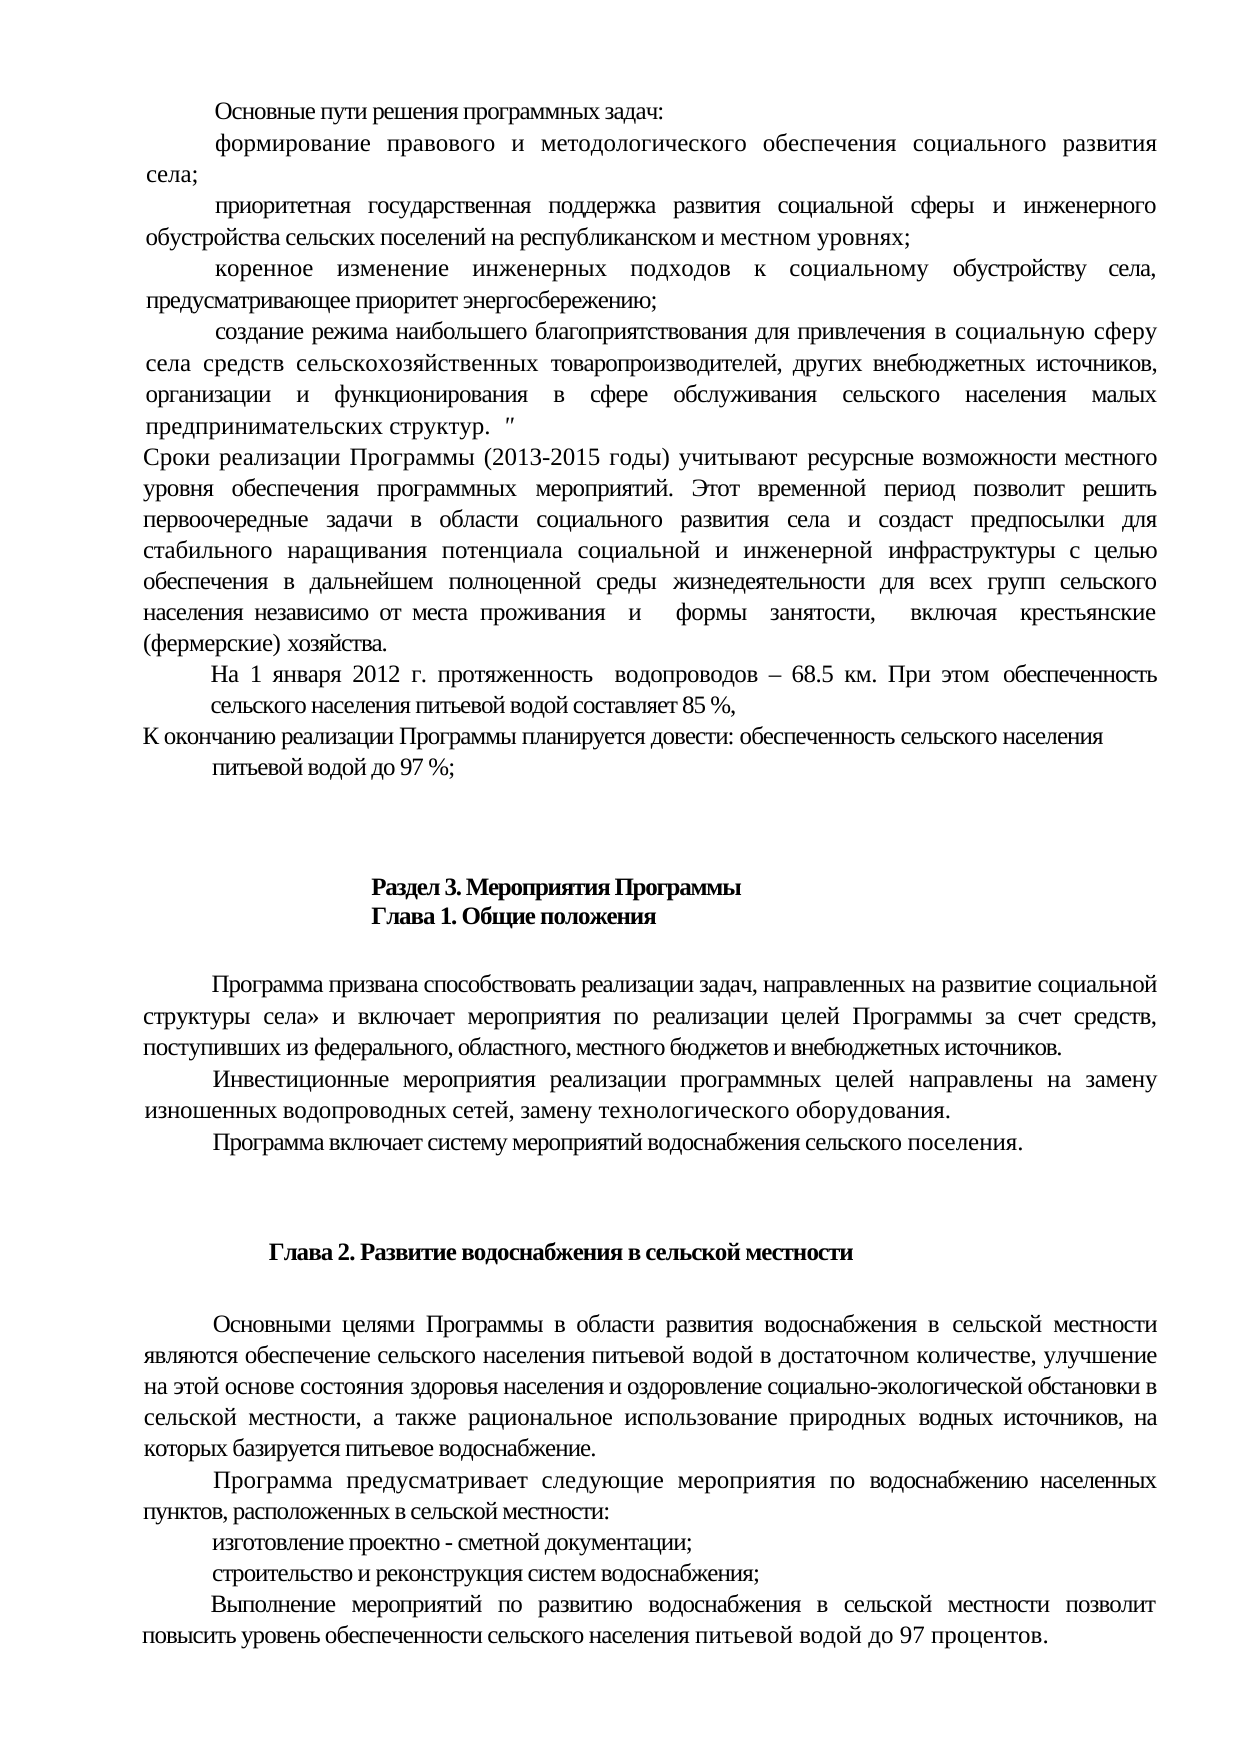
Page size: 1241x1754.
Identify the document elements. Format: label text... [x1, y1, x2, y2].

text приоритетная государственная поддержка развития социальной сферы и инженерного обустройства сельских поселений на республиканском и местном уровнях; [145, 189, 1156, 252]
text На 1 января 2012 г. протяженность водопроводов – 68.5 км. При этом обеспеченность сельского населения питьевой водой составляет 85 %, [210, 658, 1157, 720]
text Основными целями Программы в области развития водоснабжения в сельской местности являются обеспечение сельского населения питьевой водой в достаточном количестве, улучшение на этой основе состояния здоровья населения и оздоровление социально-экологической обстановки в сельской местности, а также рациональное использование природных водных источников, на которых базируется питьевое водоснабжение. [144, 1307, 1157, 1463]
text Основные пути решения программных задач: [214, 94, 1157, 126]
text Глава 2. Развитие водоснабжения в сельской местности [247, 1237, 1157, 1266]
text Выполнение мероприятий по развитию водоснабжения в сельской местности позволит повысить уровень обеспеченности сельского населения питьевой водой до 97 процентов. [142, 1587, 1156, 1649]
text Программа призвана способствовать реализации задач, направленных на развитие социальной структуры села» и включает мероприятия по реализации целей Программы за счет средств, поступивших из федерального, областного, местного бюджетов и внебюджетных источников. [143, 967, 1157, 1062]
text Раздел 3. Мероприятия Программы Глава 1. Общие положения [371, 872, 930, 929]
text создание режима наибольшего благоприятствования для привлечения в социальную сферу села средств сельскохозяйственных товаропроизводителей, других внебюджетных источников, организации и функционирования в сфере обслуживания сельского населения малых предпринимательских структур. " [145, 315, 1157, 441]
text Сроки реализации Программы (2013-2015 годы) учитывают ресурсные возможности местного уровня обеспечения программных мероприятий. Этот временной период позволит решить первоочередные задачи в области социального развития села и создаст предпосылки для стабильного наращивания потенциала социальной и инженерной инфраструктуры с целью обеспечения в дальнейшем полноценной среды жизнедеятельности для всех групп сельского населения независимо от места проживания и формы занятости, включая крестьянские (фермерские) хозяйства. [143, 441, 1157, 658]
text Программа включает систему мероприятий водоснабжения сельского поселения. [145, 1125, 1157, 1156]
text коренное изменение инженерных подходов к социальному обустройству села, предусматривающее приоритет энергосбережению; [146, 252, 1156, 315]
text строительство и реконструкция систем водоснабжения; [212, 1556, 1157, 1587]
text Программа предусматривает следующие мероприятия по водоснабжению населенных пунктов, расположенных в сельской местности: [143, 1463, 1157, 1525]
text изготовление проектно - сметной документации; [212, 1525, 1157, 1556]
text формирование правового и методологического обеспечения социального развития села; [146, 126, 1157, 189]
text К окончанию реализации Программы планируется довести: обеспеченность сельского населения питьевой водой до 97 %; [142, 720, 1103, 782]
text Инвестиционные мероприятия реализации программных целей направлены на замену изношенных водопроводных сетей, замену технологического оборудования. [144, 1062, 1157, 1125]
